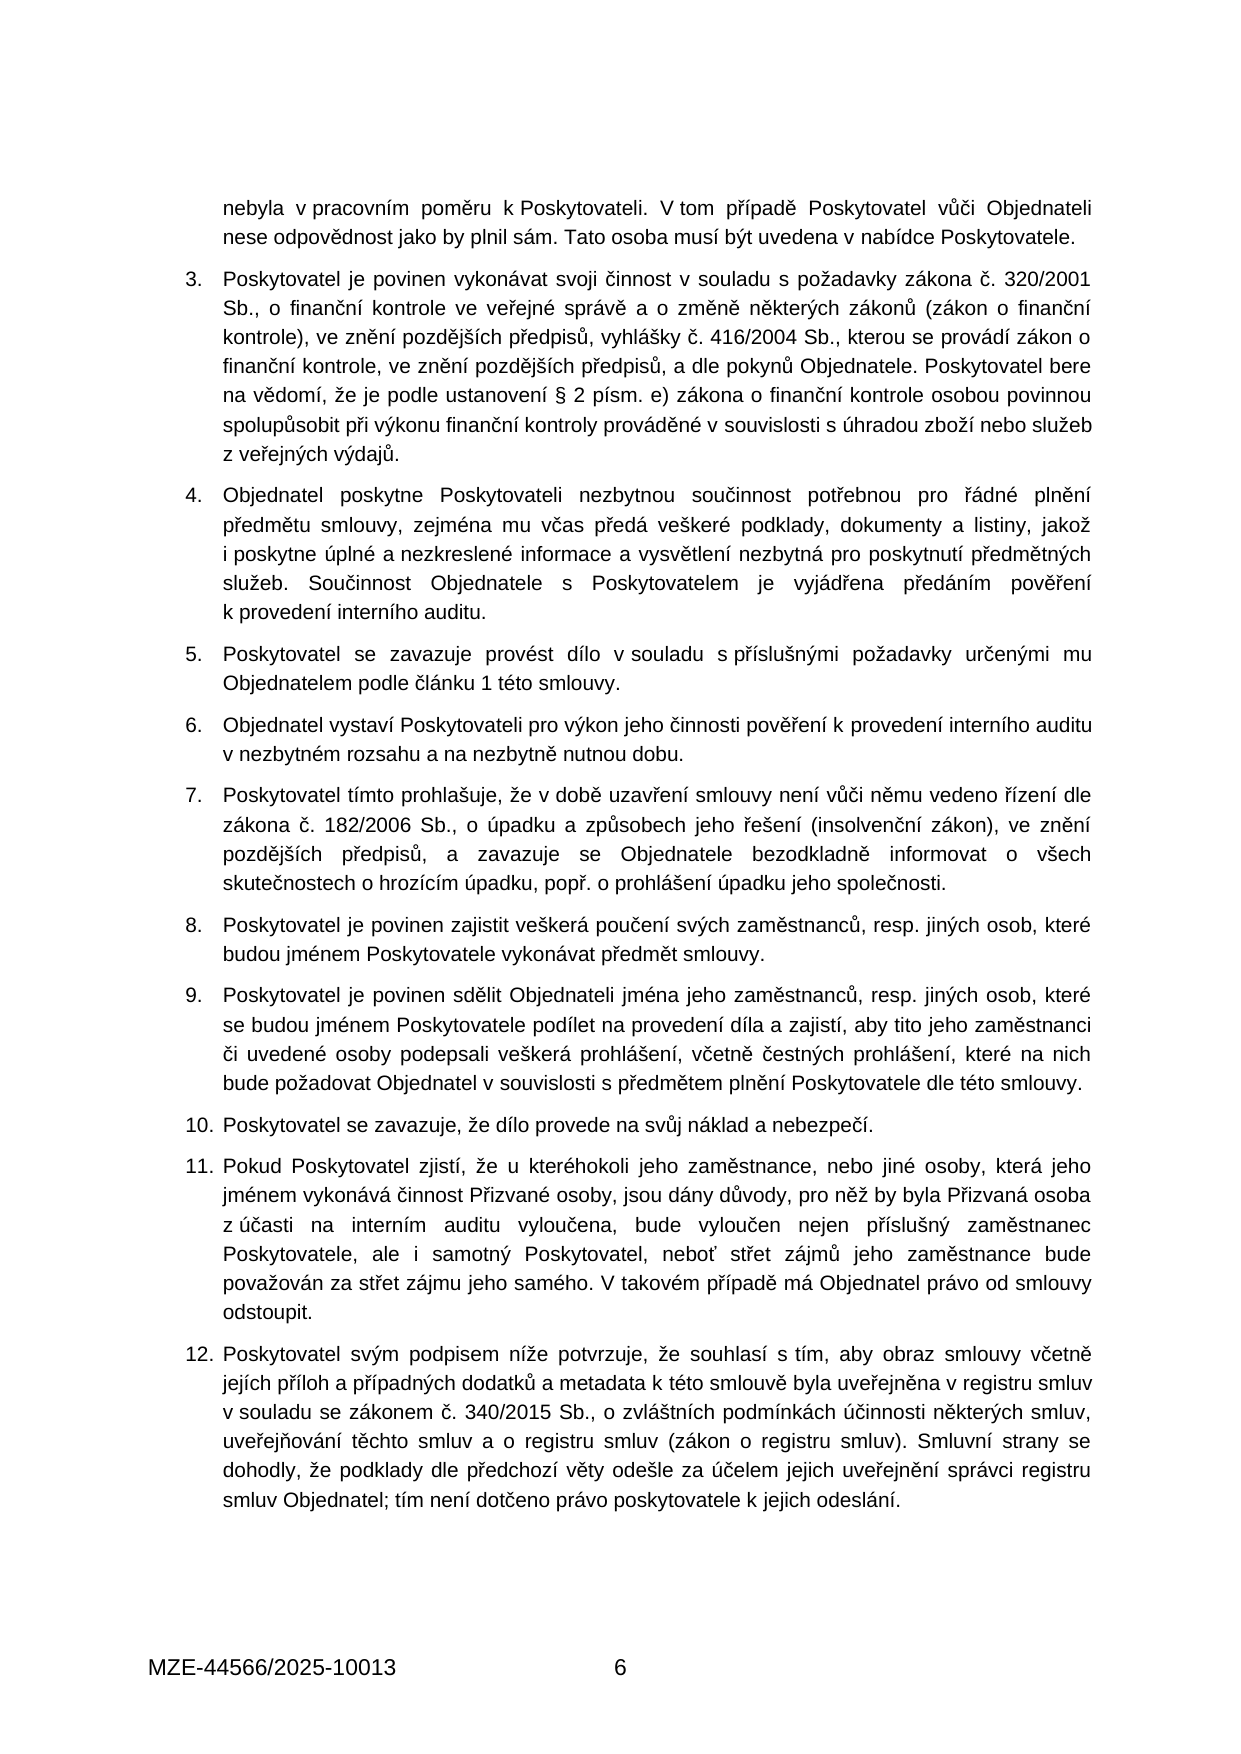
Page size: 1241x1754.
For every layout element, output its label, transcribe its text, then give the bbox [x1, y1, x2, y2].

list Objednatel vystaví Poskytovateli pro výkon jeho činnosti pověření k provedení interního auditu v nezbytném rozsahu a na nezbytně nutnou dobu. [185, 709, 1092, 767]
list Poskytovatel svým podpisem níže potvrzuje, že souhlasí s tím, aby obraz smlouvy včetně jejích příloh a případných dodatků a metadata k této smlouvě byla uveřejněna v registru smluv v souladu se zákonem č. 340/2015 Sb., o zvláštních podmínkách účinnosti některých smluv, uveřejňování těchto smluv a o registru smluv (zákon o registru smluv). Smluvní strany se dohodly, že podklady dle předchozí věty odešle za účelem jejich uveřejnění správci registru smluv Objednatel; tím není dotčeno právo poskytovatele k jejich odeslání. [185, 1338, 1092, 1513]
list Poskytovatel se zavazuje, že dílo provede na svůj náklad a nebezpečí. [185, 1109, 1092, 1138]
list Poskytovatel je povinen sdělit Objednateli jména jeho zaměstnanců, resp. jiných osob, které se budou jménem Poskytovatele podílet na provedení díla a zajistí, aby tito jeho zaměstnanci či uvedené osoby podepsali veškerá prohlášení, včetně čestných prohlášení, které na nich bude požadovat Objednatel v souvislosti s předmětem plnění Poskytovatele dle této smlouvy. [185, 979, 1092, 1096]
list Poskytovatel je povinen zajistit veškerá poučení svých zaměstnanců, resp. jiných osob, které budou jménem Poskytovatele vykonávat předmět smlouvy. [185, 909, 1092, 967]
list Poskytovatel je povinen vykonávat svoji činnost v souladu s požadavky zákona č. 320/2001 Sb., o finanční kontrole ve veřejné správě a o změně některých zákonů (zákon o finanční kontrole), ve znění pozdějších předpisů, vyhlášky č. 416/2004 Sb., kterou se provádí zákon o finanční kontrole, ve znění pozdějších předpisů, a dle pokynů Objednatele. Poskytovatel bere na vědomí, že je podle ustanovení § 2 písm. e) zákona o finanční kontrole osobou povinnou spolupůsobit při výkonu finanční kontroly prováděné v souvislosti s úhradou zboží nebo služeb z veřejných výdajů. [185, 263, 1092, 467]
list Poskytovatel se zavazuje provést dílo v souladu s příslušnými požadavky určenými mu Objednatelem podle článku 1 této smlouvy. [185, 638, 1092, 696]
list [185, 192, 1092, 250]
list Objednatel poskytne Poskytovateli nezbytnou součinnost potřebnou pro řádné plnění předmětu smlouvy, zejména mu včas předá veškeré podklady, dokumenty a listiny, jakož i poskytne úplné a nezkreslené informace a vysvětlení nezbytná pro poskytnutí předmětných služeb. Součinnost Objednatele s Poskytovatelem je vyjádřena předáním pověření k provedení interního auditu. [185, 479, 1092, 625]
list Pokud Poskytovatel zjistí, že u kteréhokoli jeho zaměstnance, nebo jiné osoby, která jeho jménem vykonává činnost Přizvané osoby, jsou dány důvody, pro něž by byla Přizvaná osoba z účasti na interním auditu vyloučena, bude vyloučen nejen příslušný zaměstnanec Poskytovatele, ale i samotný Poskytovatel, neboť střet zájmů jeho zaměstnance bude považován za střet zájmu jeho samého. V takovém případě má Objednatel právo od smlouvy odstoupit. [185, 1150, 1092, 1325]
list Poskytovatel tímto prohlašuje, že v době uzavření smlouvy není vůči němu vedeno řízení dle zákona č. 182/2006 Sb., o úpadku a způsobech jeho řešení (insolvenční zákon), ve znění pozdějších předpisů, a zavazuje se Objednatele bezodkladně informovat o všech skutečnostech o hrozícím úpadku, popř. o prohlášení úpadku jeho společnosti. [185, 779, 1092, 896]
